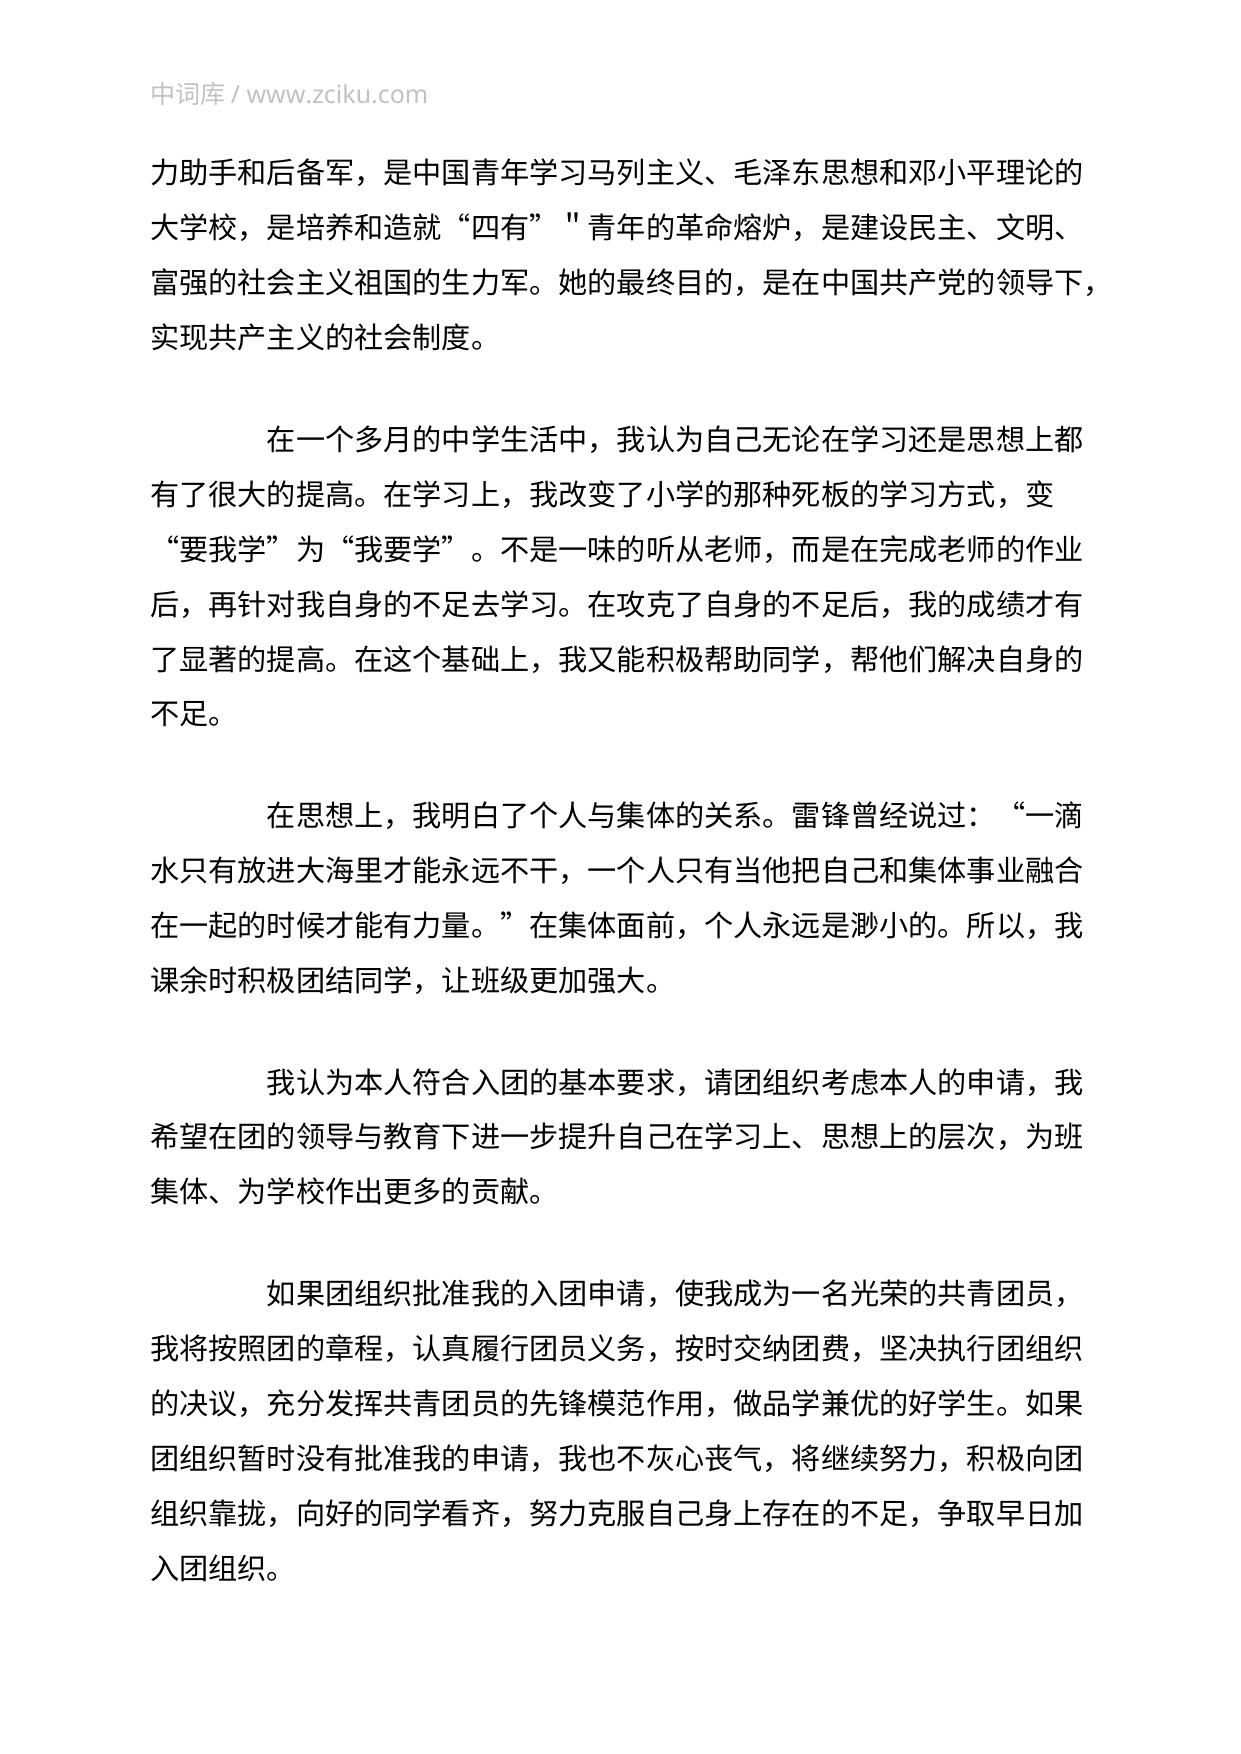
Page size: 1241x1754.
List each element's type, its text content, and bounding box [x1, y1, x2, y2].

text 在思想上，我明白了个人与集体的关系。雷锋曾经说过：“一滴水只有放进大海里才能永远不干，一个人只有当他把自己和集体事业融合在一起的时候才能有力量。”在集体面前，个人永远是渺小的。所以，我课余时积极团结同学，让班级更加强大。 [150, 793, 1090, 1000]
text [150, 150, 1090, 357]
text 我认为本人符合入团的基本要求，请团组织考虑本人的申请，我希望在团的领导与教育下进一步提升自己在学习上、思想上的层次，为班集体、为学校作出更多的贡献。 [150, 1059, 1090, 1211]
text 在一个多月的中学生活中，我认为自己无论在学习还是思想上都有了很大的提高。在学习上，我改变了小学的那种死板的学习方式，变“要我学”为“我要学”。不是一味的听从老师，而是在完成老师的作业后，再针对我自身的不足去学习。在攻克了自身的不足后，我的成绩才有了显著的提高。在这个基础上，我又能积极帮助同学，帮他们解决自身的不足。 [150, 416, 1090, 733]
text 如果团组织批准我的入团申请，使我成为一名光荣的共青团员，我将按照团的章程，认真履行团员义务，按时交纳团费，坚决执行团组织的决议，充分发挥共青团员的先锋模范作用，做品学兼优的好学生。如果团组织暂时没有批准我的申请，我也不灰心丧气，将继续努力，积极向团组织靠拢，向好的同学看齐，努力克服自己身上存在的不足，争取早日加入团组织。 [150, 1271, 1090, 1587]
